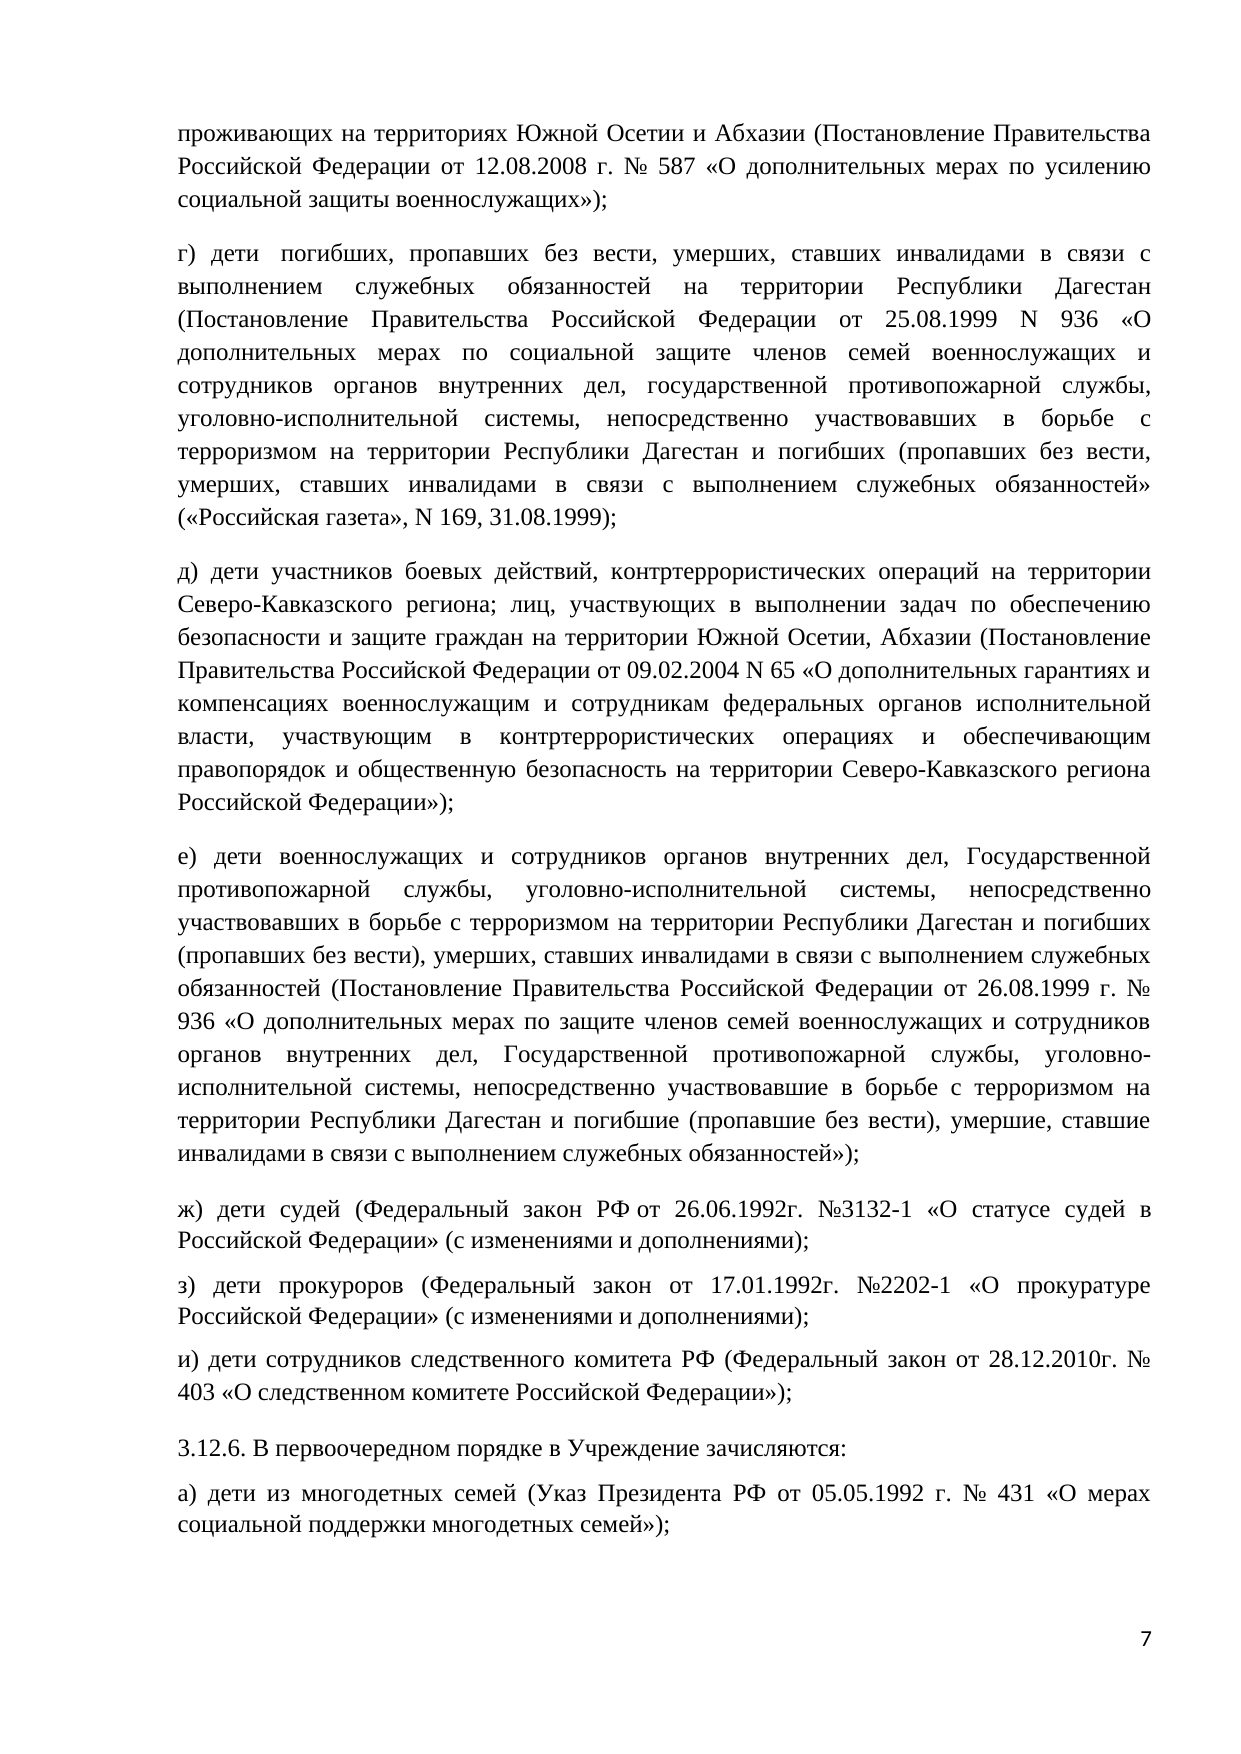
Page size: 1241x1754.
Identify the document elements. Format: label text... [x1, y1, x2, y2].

text д) дети участников боевых действий, контртеррористических операций на территории Северо-Кавказского региона; лиц, участвующих в выполнении задач по обеспечению безопасности и защите граждан на территории Южной Осетии, Абхазии (Постановление Правительства Российской Федерации от 09.02.2004 N 65 «О дополнительных гарантиях и компенсациях военнослужащим и сотрудникам федеральных органов исполнительной власти, участвующим в контртеррористических операциях и обеспечивающим правопорядок и общественную безопасность на территории Северо-Кавказского региона Российской Федерации»); [177, 556, 1152, 816]
text г) дети погибших, пропавших без вести, умерших, ставших инвалидами в связи с выполнением служебных обязанностей на территории Республики Дагестан (Постановление Правительства Российской Федерации от 25.08.1999 N 936 «О дополнительных мерах по социальной защите членов семей военнослужащих и сотрудников органов внутренних дел, государственной противопожарной службы, уголовно-исполнительной системы, непосредственно участвовавших в борьбе с терроризмом на территории Республики Дагестан и погибших (пропавших без вести, умерших, ставших инвалидами в связи с выполнением служебных обязанностей» («Российская газета», N 169, 31.08.1999); [177, 238, 1152, 531]
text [177, 118, 1152, 213]
text е) дети военнослужащих и сотрудников органов внутренних дел, Государственной противопожарной службы, уголовно-исполнительной системы, непосредственно участвовавших в борьбе с терроризмом на территории Республики Дагестан и погибших (пропавших без вести), умерших, ставших инвалидами в связи с выполнением служебных обязанностей (Постановление Правительства Российской Федерации от 26.08.1999 г. № 936 «О дополнительных мерах по защите членов семей военнослужащих и сотрудников органов внутренних дел, Государственной противопожарной службы, уголовно-исполнительной системы, непосредственно участвовавшие в борьбе с терроризмом на территории Республики Дагестан и погибшие (пропавшие без вести), умершие, ставшие инвалидами в связи с выполнением служебных обязанностей»); [177, 841, 1152, 1167]
text и) дети сотрудников следственного комитета РФ (Федеральный закон от 28.12.2010г. № 403 «О следственном комитете Российской Федерации»); [177, 1344, 1152, 1406]
text 3.12.6. В первоочередном порядке в Учреждение зачисляются: [177, 1431, 1152, 1462]
text з) дети прокуроров (Федеральный закон от 17.01.1992г. №2202-1 «О прокуратуре Российской Федерации» (с изменениями и дополнениями); [177, 1268, 1152, 1330]
text а) дети из многодетных семей (Указ Президента РФ от 05.05.1992 г. № 431 «О мерах социальной поддержки многодетных семей»); [177, 1476, 1152, 1538]
text ж) дети судей (Федеральный закон РФ от 26.06.1992г. №3132-1 «О статусе судей в Российской Федерации» (с изменениями и дополнениями); [177, 1192, 1152, 1254]
